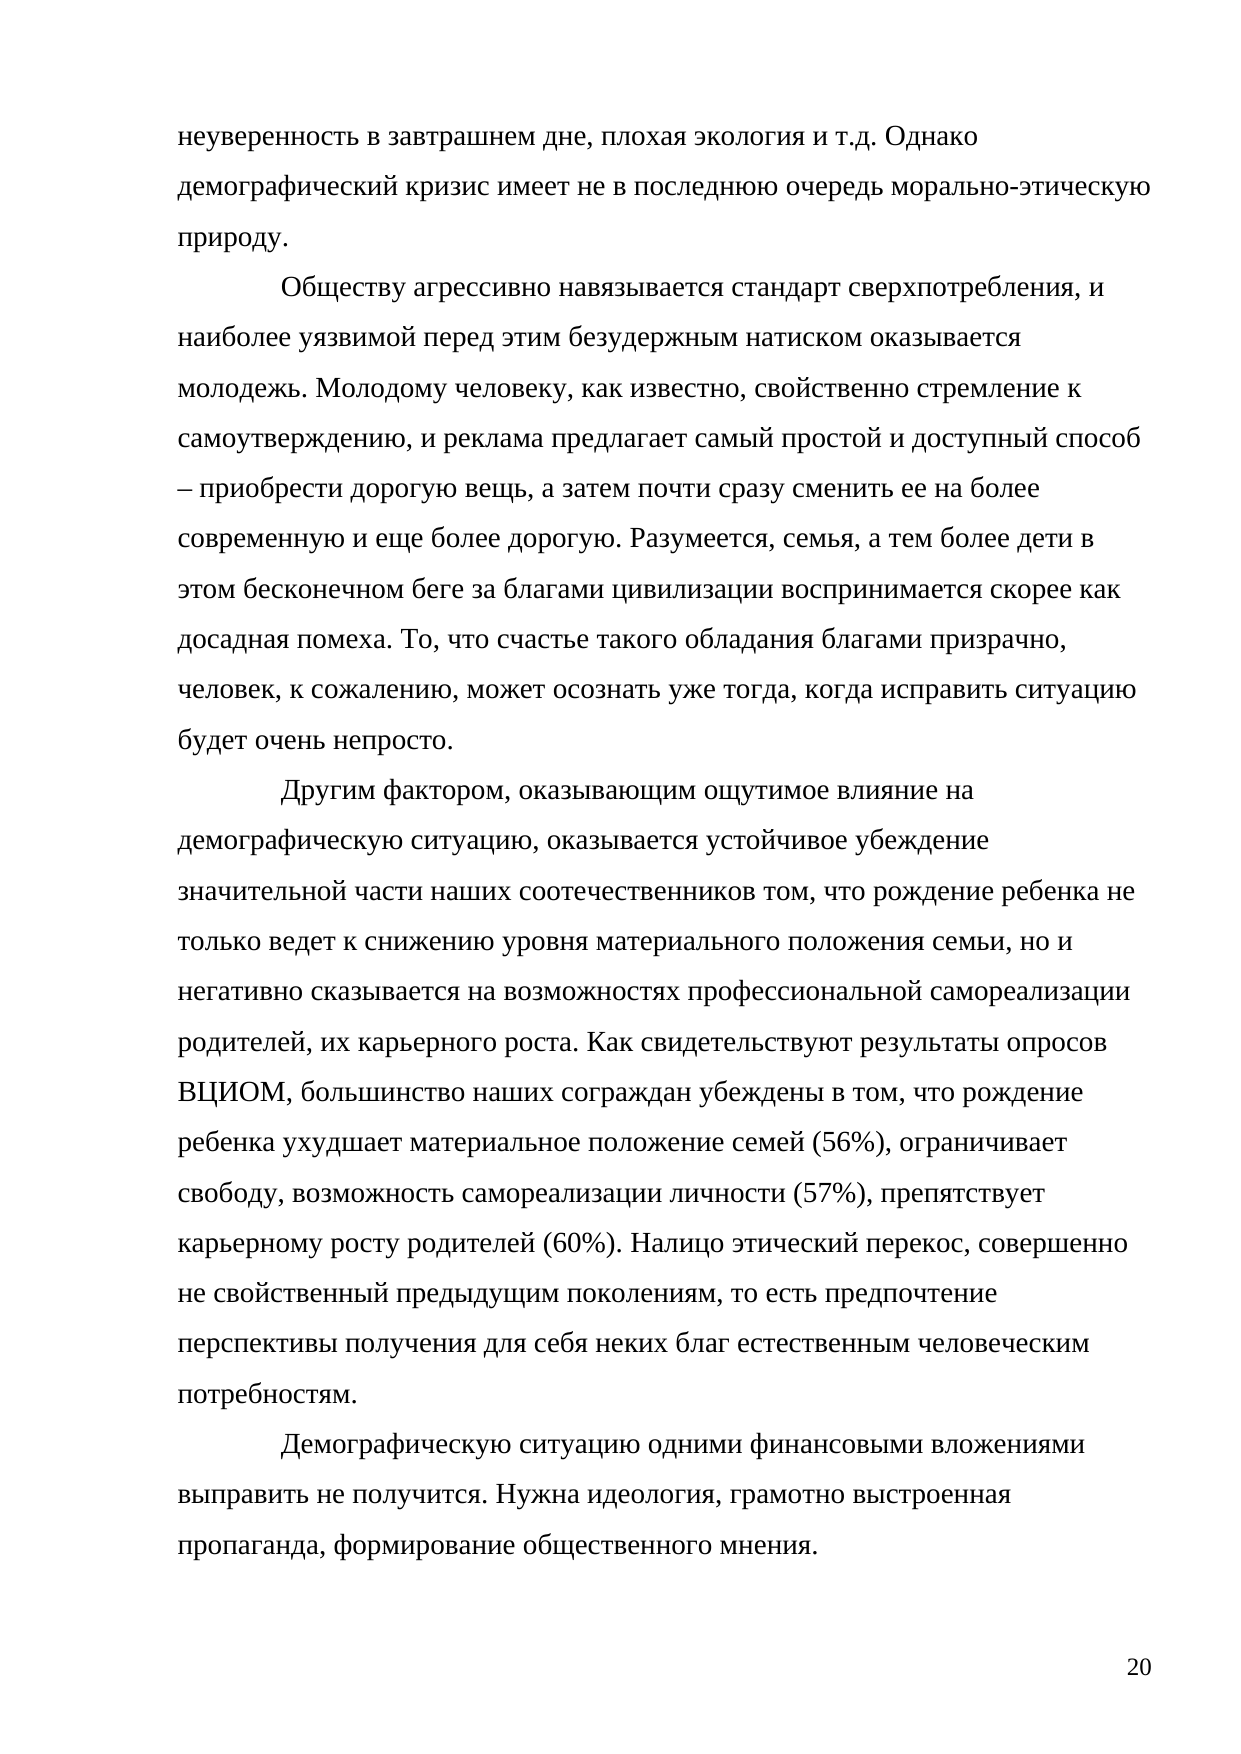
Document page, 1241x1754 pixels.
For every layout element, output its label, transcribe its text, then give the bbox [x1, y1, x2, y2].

text Демографическую ситуацию одними финансовыми вложениями выправить не получится. Нужна идеология, грамотно выстроенная пропаганда, формирование общественного мнения. [177, 1426, 1152, 1560]
text Другим фактором, оказывающим ощутимое влияние на демографическую ситуацию, оказывается устойчивое убеждение значительной части наших соотечественников том, что рождение ребенка не только ведет к снижению уровня материального положения семьи, но и негативно сказывается на возможностях профессиональной самореализации родителей, их карьерного роста. Как свидетельствуют результаты опросов ВЦИОМ, большинство наших сограждан убеждены в том, что рождение ребенка ухудшает материальное положение семей (56%), ограничивает свободу, возможность самореализации личности (57%), препятствует карьерному росту родителей (60%). Налицо этический перекос, совершенно не свойственный предыдущим поколениям, то есть предпочтение перспективы получения для себя неких благ естественным человеческим потребностям. [177, 772, 1152, 1409]
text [177, 118, 1152, 252]
text Обществу агрессивно навязывается стандарт сверхпотребления, и наиболее уязвимой перед этим безудержным натиском оказывается молодежь. Молодому человеку, как известно, свойственно стремление к самоутверждению, и реклама предлагает самый простой и доступный способ – приобрести дорогую вещь, а затем почти сразу сменить ее на более современную и еще более дорогую. Разумеется, семья, а тем более дети в этом бесконечном беге за благами цивилизации воспринимается скорее как досадная помеха. То, что счастье такого обладания благами призрачно, человек, к сожалению, может осознать уже тогда, когда исправить ситуацию будет очень непросто. [177, 269, 1152, 755]
